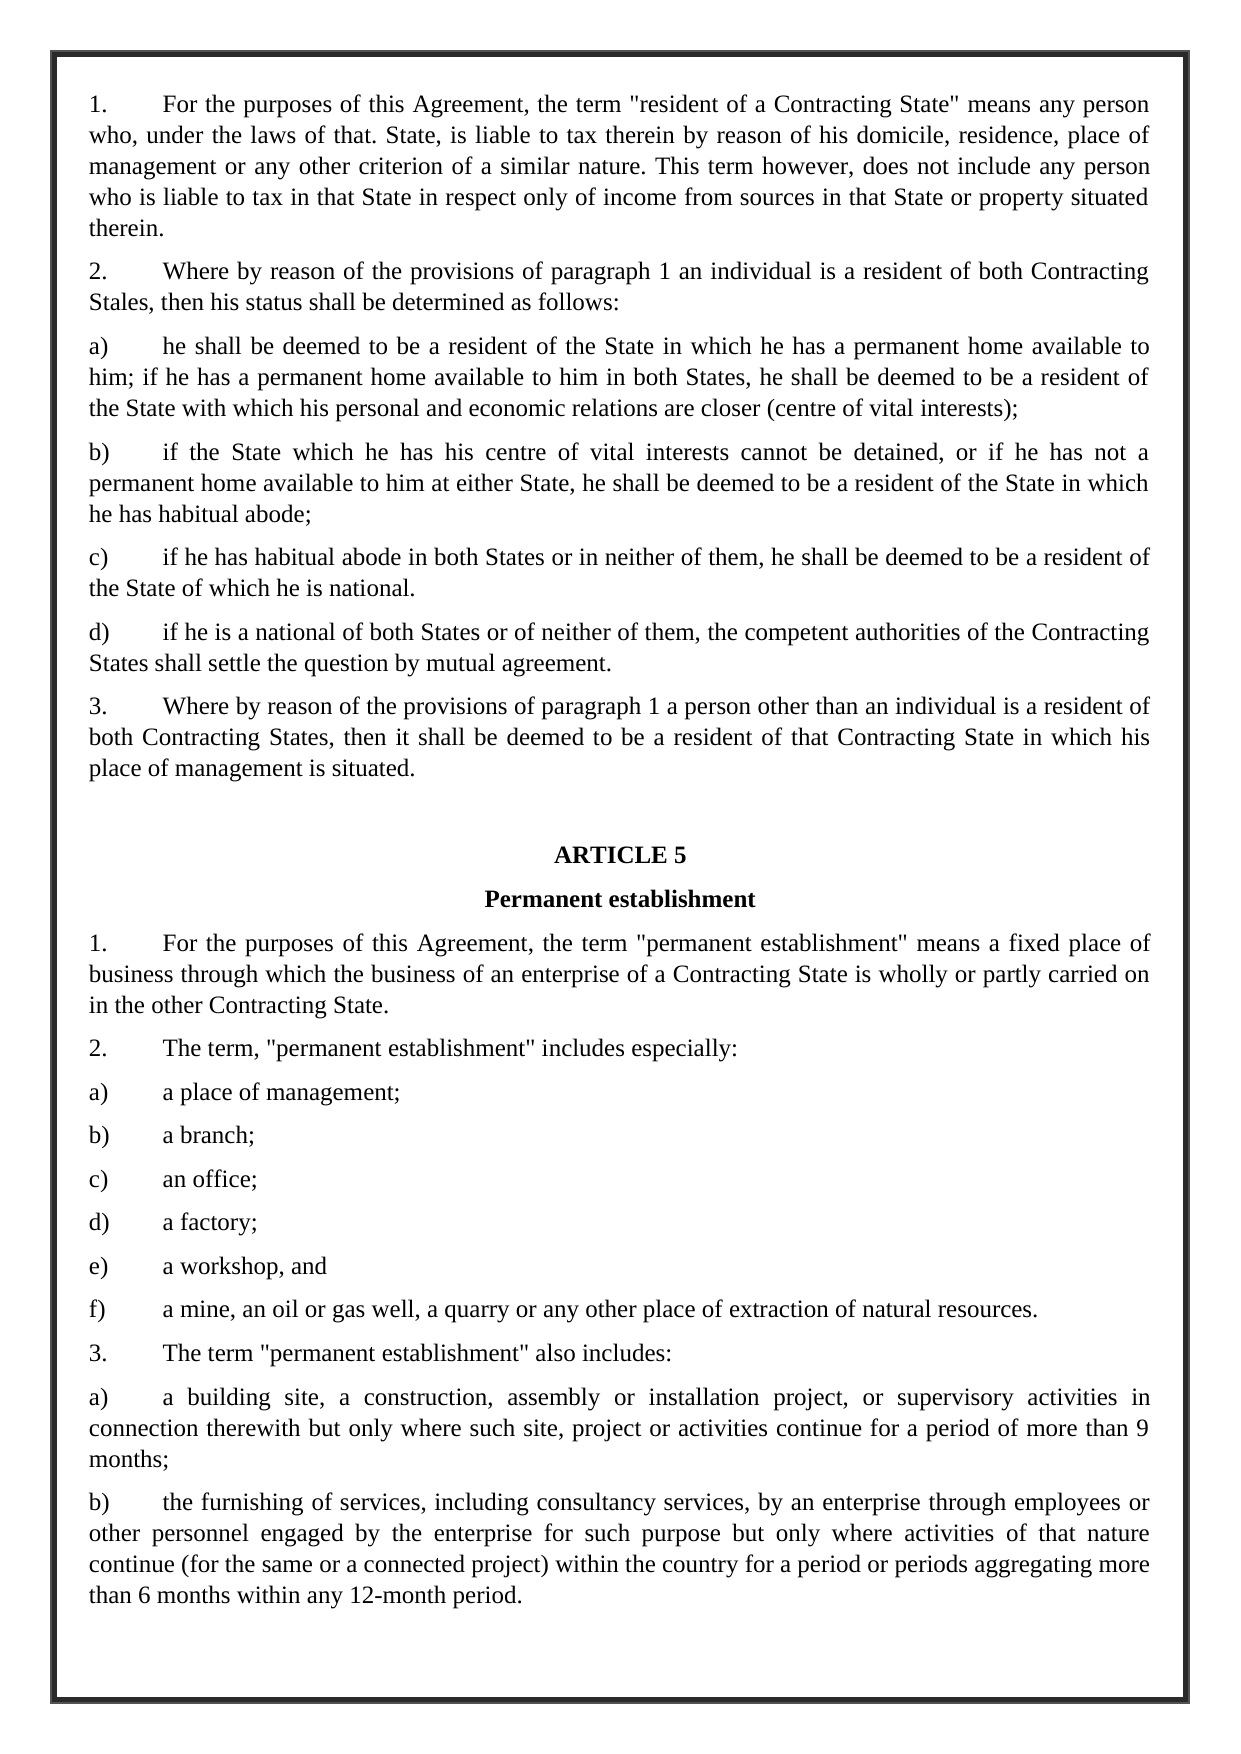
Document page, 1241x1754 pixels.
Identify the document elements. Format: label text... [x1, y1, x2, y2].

text 3. The term "permanent establishment" also includes: [89, 1338, 1151, 1367]
text 2. Where by reason of the provisions of paragraph 1 an individual is a resident of both Contracting Stales, then his status shall be determined as follows: [89, 256, 1151, 316]
text 1. For the purposes of this Agreement, the term "permanent establishment" means a fixed place of business through which the business of an enterprise of a Contracting State is wholly or partly carried on in the other Contracting State. [89, 928, 1151, 1018]
text d) a factory; [89, 1207, 1151, 1236]
text b) if the State which he has his centre of vital interests cannot be detained, or if he has not a permanent home available to him at either State, he shall be deemed to be a resident of the State in which he has habitual abode; [89, 437, 1151, 527]
text b) a branch; [89, 1120, 1151, 1149]
text a) a place of management; [89, 1077, 1151, 1106]
text e) a workshop, and [89, 1251, 1151, 1280]
text c) if he has habitual abode in both States or in neither of them, he shall be deemed to be a resident of the State of which he is national. [89, 542, 1151, 602]
text Permanent establishment [89, 884, 1151, 913]
text b) the furnishing of services, including consultancy services, by an enterprise through employees or other personnel engaged by the enterprise for such purpose but only where activities of that nature continue (for the same or a connected project) within the country for a period or periods aggregating more than 6 months within any 12-month period. [89, 1487, 1151, 1609]
text 2. The term, "permanent establishment" includes especially: [89, 1033, 1151, 1062]
text ARTICLE 5 [89, 841, 1151, 869]
text c) an office; [89, 1164, 1151, 1193]
text f) a mine, an oil or gas well, a quarry or any other place of extraction of natural resources. [89, 1294, 1151, 1323]
text 3. Where by reason of the provisions of paragraph 1 a person other than an individual is a resident of both Contracting States, then it shall be deemed to be a resident of that Contracting State in which his place of management is situated. [89, 691, 1151, 782]
text a) he shall be deemed to be a resident of the State in which he has a permanent home available to him; if he has a permanent home available to him in both States, he shall be deemed to be a resident of the State with which his personal and economic relations are closer (centre of vital interests); [89, 331, 1151, 422]
text a) a building site, a construction, assembly or installation project, or supervisory activities in connection therewith but only where such site, project or activities continue for a period of more than 9 months; [89, 1382, 1151, 1472]
text d) if he is a national of both States or of neither of them, the competent authorities of the Contracting States shall settle the question by mutual agreement. [89, 617, 1151, 677]
text 1. For the purposes of this Agreement, the term "resident of a Contracting State" means any person who, under the laws of that. State, is liable to tax therein by reason of his domicile, residence, place of management or any other criterion of a similar nature. This term however, does not include any person who is liable to tax in that State in respect only of income from sources in that State or property situated therein. [89, 89, 1151, 242]
